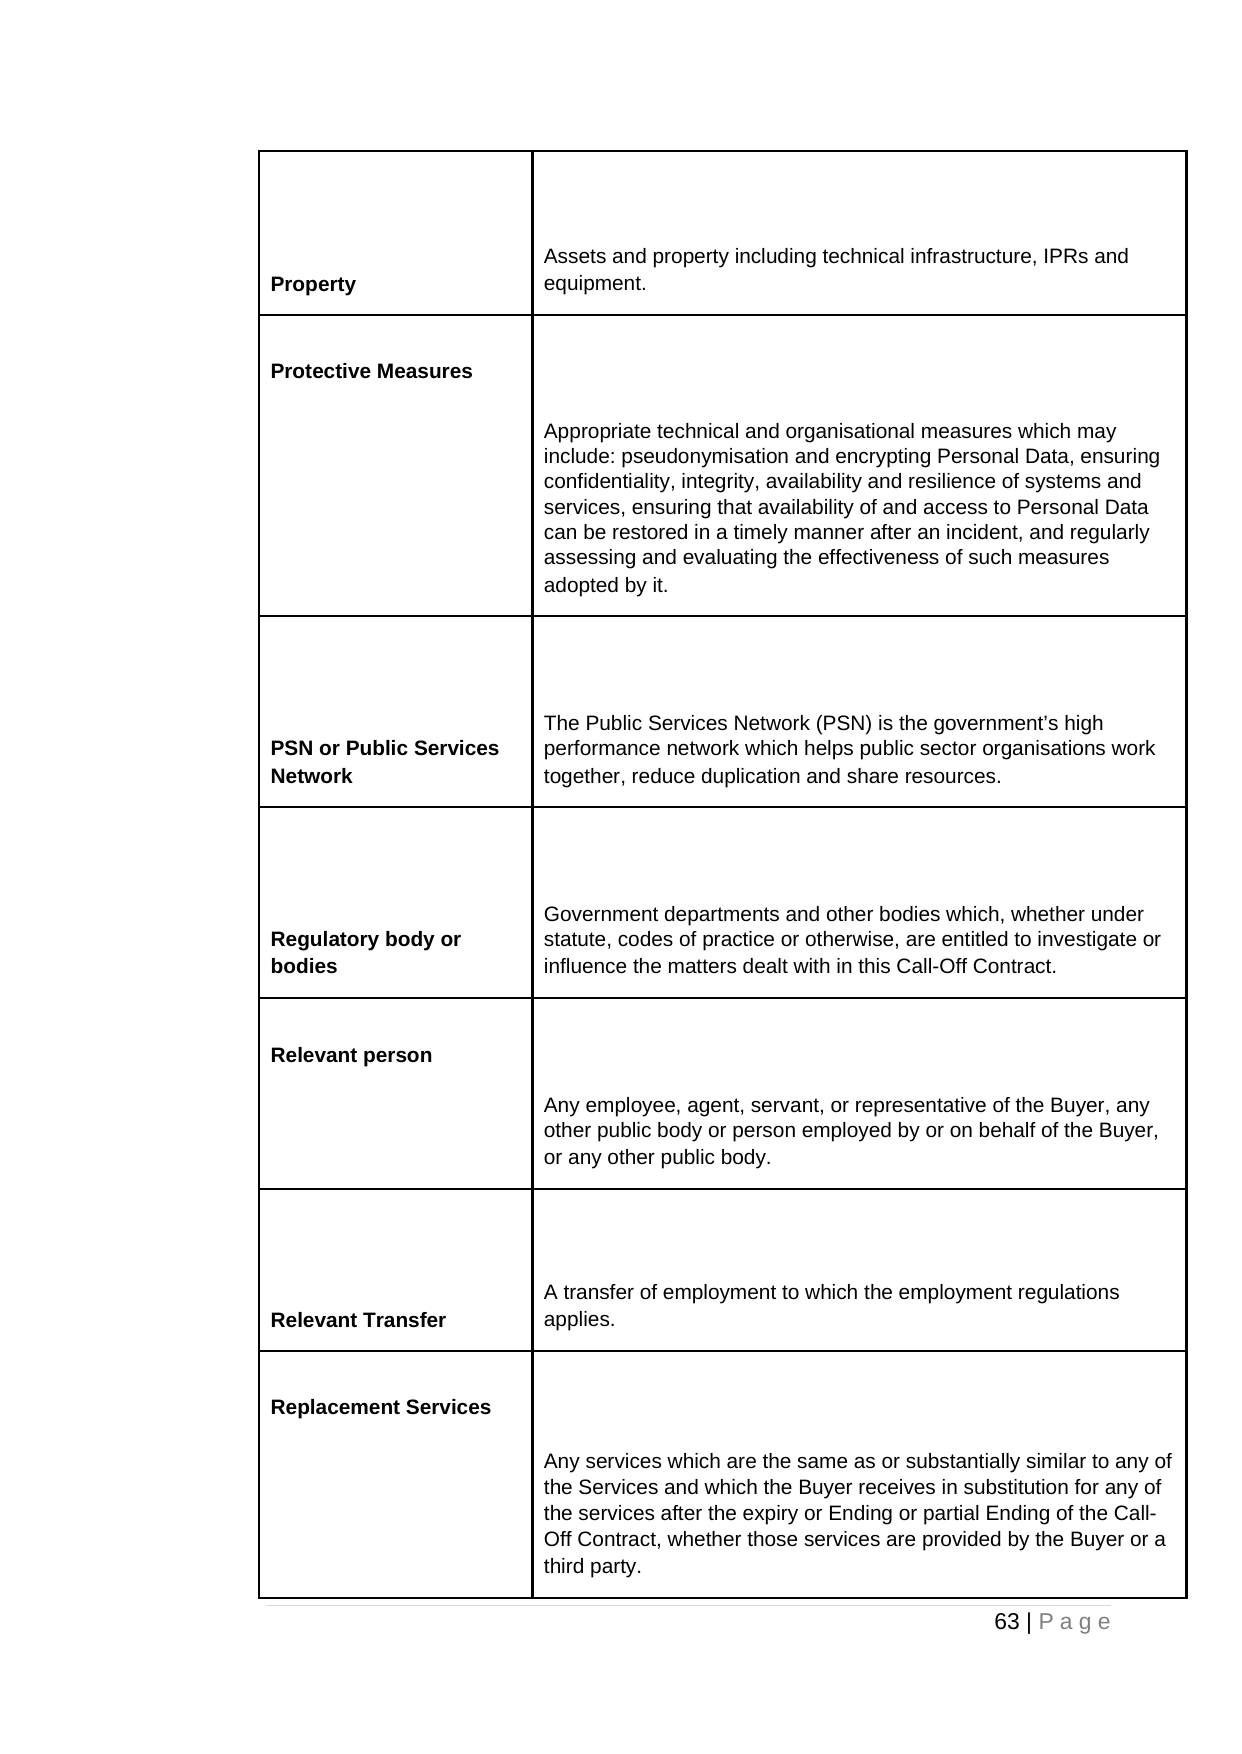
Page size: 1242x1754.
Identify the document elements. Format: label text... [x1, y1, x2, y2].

table_cell The Public Services Network (PSN) is the government’s high performance network which helps public sector organisations work together, reduce duplication and share resources. [534, 617, 1185, 806]
table_cell Assets and property including technical infrastructure, IPRs and equipment. [534, 152, 1185, 314]
table_cell Relevant Transfer [260, 1190, 531, 1349]
table_cell Appropriate technical and organisational measures which may include: pseudonymisation and encrypting Personal Data, ensuring confidentiality, integrity, availability and resilience of systems and services, ensuring that availability of and access to Personal Data can be restored in a timely manner after an incident, and regularly assessing and evaluating the effectiveness of such measures adopted by it. [534, 316, 1185, 615]
table_cell Government departments and other bodies which, whether under statute, codes of practice or otherwise, are entitled to investigate or influence the matters dealt with in this Call-Off Contract. [534, 808, 1185, 997]
table_cell PSN or Public Services Network [260, 617, 531, 806]
table_cell Any employee, agent, servant, or representative of the Buyer, any other public body or person employed by or on behalf of the Buyer, or any other public body. [534, 999, 1185, 1188]
table_cell Relevant person [260, 999, 531, 1188]
table_cell Property [260, 152, 531, 314]
table_cell Replacement Services [260, 1352, 531, 1597]
table_cell A transfer of employment to which the employment regulations applies. [534, 1190, 1185, 1349]
table_cell Protective Measures [260, 316, 531, 615]
table_cell Any services which are the same as or substantially similar to any of the Services and which the Buyer receives in substitution for any of the services after the expiry or Ending or partial Ending of the Call- Off Contract, whether those services are provided by the Buyer or a third party. [534, 1352, 1185, 1597]
table_cell Regulatory body or bodies [260, 808, 531, 997]
